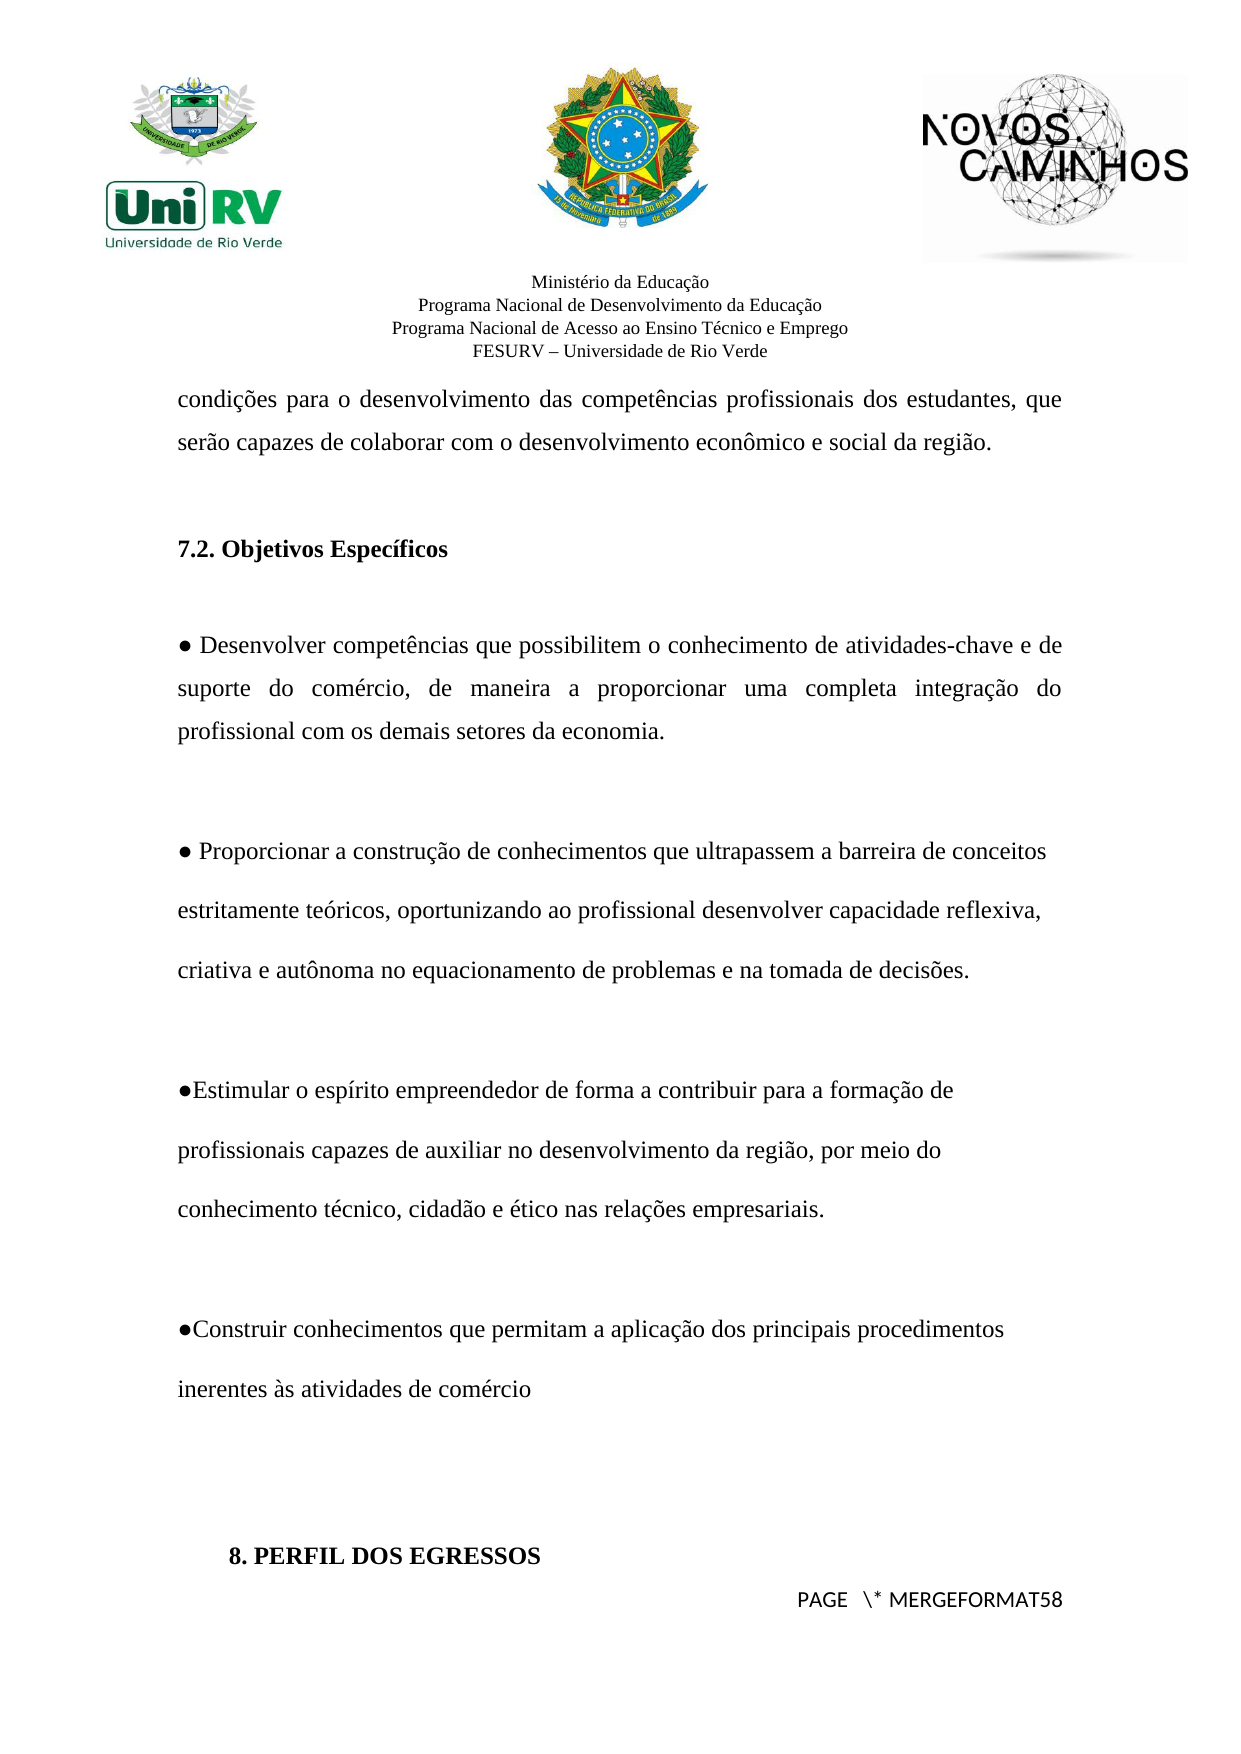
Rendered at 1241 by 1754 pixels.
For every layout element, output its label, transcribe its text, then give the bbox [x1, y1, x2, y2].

picture [923, 74, 1188, 263]
text ● Desenvolver competências que possibilitem o conhecimento de atividades-chave e de suporte do comércio, de maneira a proporcionar uma completa integração do profissional com os demais setores da economia. [177, 630, 1063, 745]
text criativa e autônoma no equacionamento de problemas e na tomada de decisões. [177, 955, 1063, 984]
subtitle 8. PERFIL DOS EGRESSOS [228, 1541, 1063, 1570]
text profissionais capazes de auxiliar no desenvolvimento da região, por meio do [177, 1135, 1063, 1163]
text ●Construir conhecimentos que permitam a aplicação dos principais procedimentos [177, 1314, 1063, 1343]
text 7.2. Objetivos Específicos [177, 534, 1063, 563]
text ●Estimular o espírito empreendedor de forma a contribuir para a formação de [177, 1075, 1063, 1104]
picture [531, 63, 714, 232]
text conhecimento técnico, cidadão e ético nas relações empresariais. [177, 1194, 1063, 1223]
text inerentes às atividades de comércio [177, 1374, 1063, 1403]
text ● Proporcionar a construção de conhecimentos que ultrapassem a barreira de conceitos [177, 836, 1063, 864]
picture [99, 73, 287, 254]
text estritamente teóricos, oportunizando ao profissional desenvolver capacidade reflexiva, [177, 896, 1063, 924]
